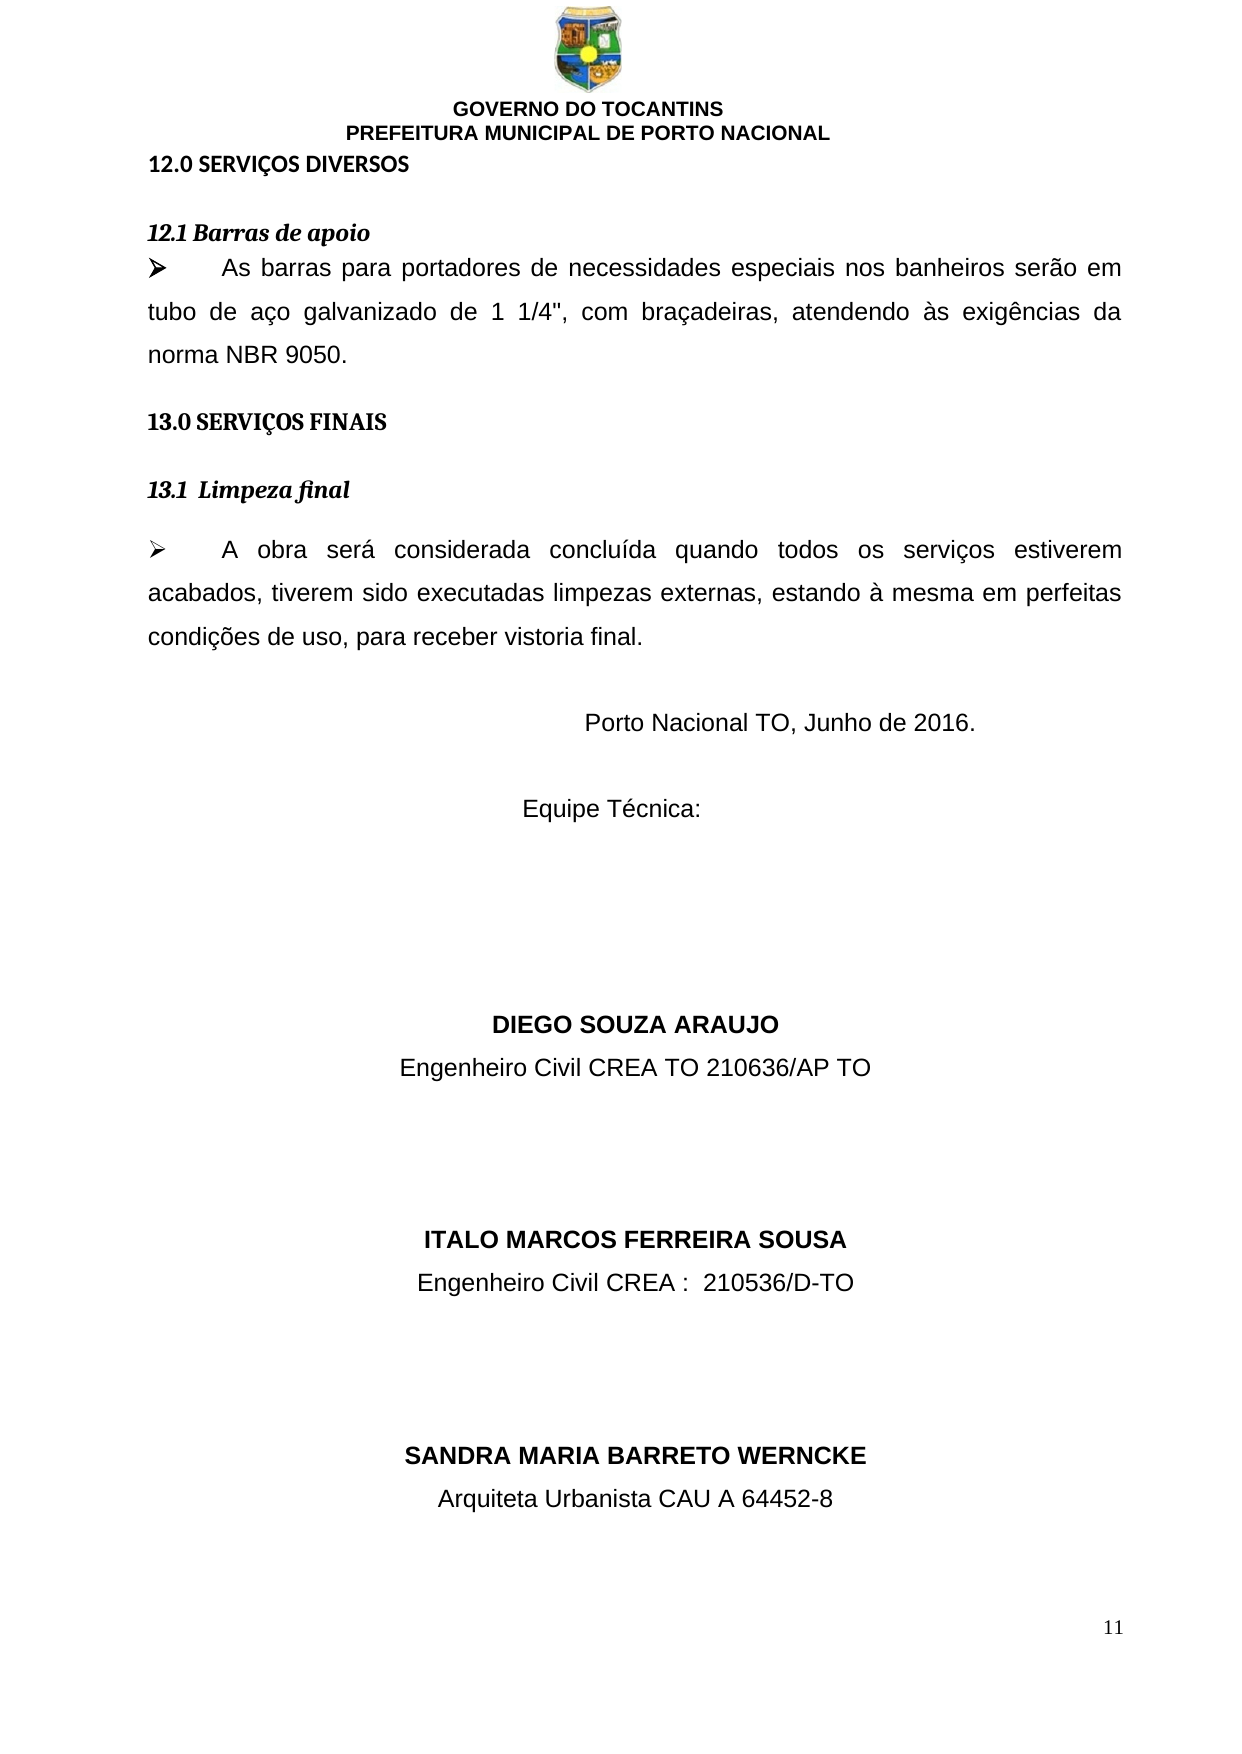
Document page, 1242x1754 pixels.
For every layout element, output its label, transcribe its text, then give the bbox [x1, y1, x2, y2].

subtitle 12.1 Barras de apoio [148, 218, 1123, 247]
list A obra será considerada concluída quando todos os serviços estiverem acabados, tiverem sido executadas limpezas externas, estando à mesma em perfeitas condições de uso, para receber vistoria final. [148, 535, 1123, 650]
text SANDRA MARIA BARRETO WERNCKE [148, 1441, 1123, 1469]
subtitle 12.0 SERVIÇOS DIVERSOS [148, 148, 1123, 178]
text Porto Nacional TO, Junho de 2016. [148, 708, 1123, 736]
subtitle 13.1 Limpeza final [148, 476, 1123, 505]
text DIEGO SOUZA ARAUJO [148, 1009, 1123, 1038]
list As barras para portadores de necessidades especiais nos banheiros serão em tubo de aço galvanizado de 1 1/4", com braçadeiras, atendendo às exigências da norma NBR 9050. [148, 253, 1123, 368]
text ITALO MARCOS FERREIRA SOUSA [148, 1225, 1123, 1254]
text Equipe Técnica: [148, 794, 1123, 823]
subtitle 13.0 SERVIÇOS FINAIS [148, 408, 1123, 437]
text Engenheiro Civil CREA TO 210636/AP TO [148, 1053, 1123, 1081]
picture [554, 6, 622, 93]
text Engenheiro Civil CREA : 210536/D-TO [148, 1268, 1123, 1297]
text Arquiteta Urbanista CAU A 64452-8 [148, 1484, 1123, 1513]
